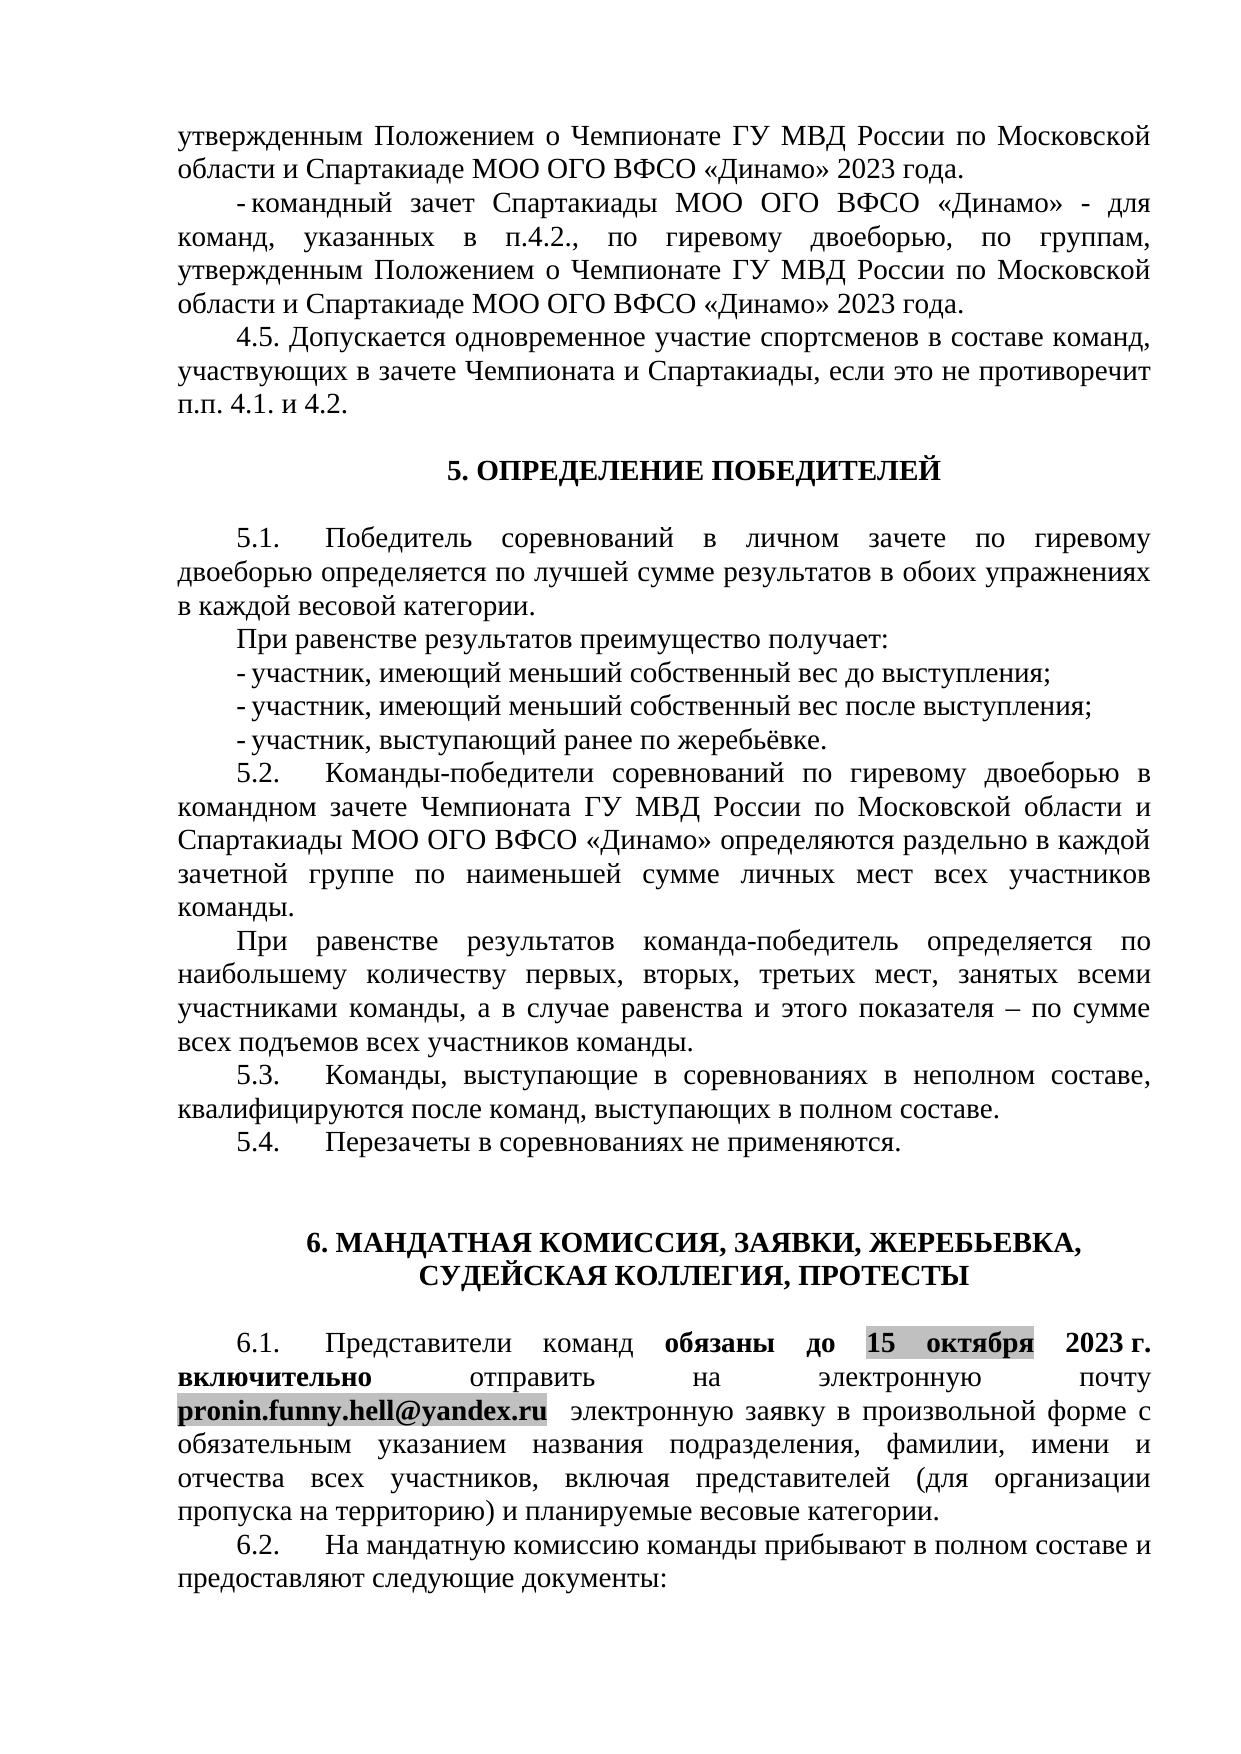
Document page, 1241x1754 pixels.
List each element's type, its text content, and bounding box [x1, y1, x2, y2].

text 5.4. Перезачеты в соревнованиях не применяются. [177, 1124, 1152, 1158]
text - командный зачет Спартакиады МОО ОГО ВФСО «Динамо» - для команд, указанных в п.4.2., по гиревому двоеборью, по группам, утвержденным Положением о Чемпионате ГУ МВД России по Московской области и Спартакиаде МОО ОГО ВФСО «Динамо» 2023 года. [177, 185, 1152, 319]
text При равенстве результатов команда-победитель определяется по наибольшему количеству первых, вторых, третьих мест, занятых всеми участниками команды, а в случае равенства и этого показателя – по сумме всех подъемов всех участников команды. [177, 923, 1152, 1057]
text 5. ОПРЕДЕЛЕНИЕ ПОБЕДИТЕЛЕЙ [177, 453, 1152, 487]
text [177, 118, 1152, 185]
text 5.1. Победитель соревнований в личном зачете по гиревому двоеборью определяется по лучшей сумме результатов в обоих упражнениях в каждой весовой категории. [177, 521, 1152, 621]
text При равенстве результатов преимущество получает: [177, 621, 1152, 655]
text 6. МАНДАТНАЯ КОМИССИЯ, ЗАЯВКИ, ЖЕРЕБЬЕВКА, [177, 1225, 1152, 1258]
text 5.2. Команды-победители соревнований по гиревому двоеборью в командном зачете Чемпионата ГУ МВД России по Московской области и Спартакиады МОО ОГО ВФСО «Динамо» определяются раздельно в каждой зачетной группе по наименьшей сумме личных мест всех участников команды. [177, 755, 1152, 923]
text 5.3. Команды, выступающие в соревнованиях в неполном составе, квалифицируются после команд, выступающих в полном составе. [177, 1057, 1152, 1124]
text - участник, имеющий меньший собственный вес до выступления; [177, 655, 1152, 688]
text 4.5. Допускается одновременное участие спортсменов в составе команд, участвующих в зачете Чемпионата и Спартакиады, если это не противоречит п.п. 4.1. и 4.2. [177, 319, 1152, 420]
text СУДЕЙСКАЯ КОЛЛЕГИЯ, ПРОТЕСТЫ [177, 1258, 1152, 1292]
text - участник, имеющий меньший собственный вес после выступления; [177, 688, 1152, 722]
text - участник, выступающий ранее по жеребьёвке. [177, 722, 1152, 755]
text 6.1. Представители команд обязаны до 15 октября 2023 г. включительно отправить на электронную почту pronin.funny.hell@yandex.ru электронную заявку в произвольной форме с обязательным указанием названия подразделения, фамилии, имени и отчества всех участников, включая представителей (для организации пропуска на территорию) и планируемые весовые категории. [177, 1326, 1152, 1527]
text 6.2. На мандатную комиссию команды прибывают в полном составе и предоставляют следующие документы: [177, 1527, 1152, 1594]
